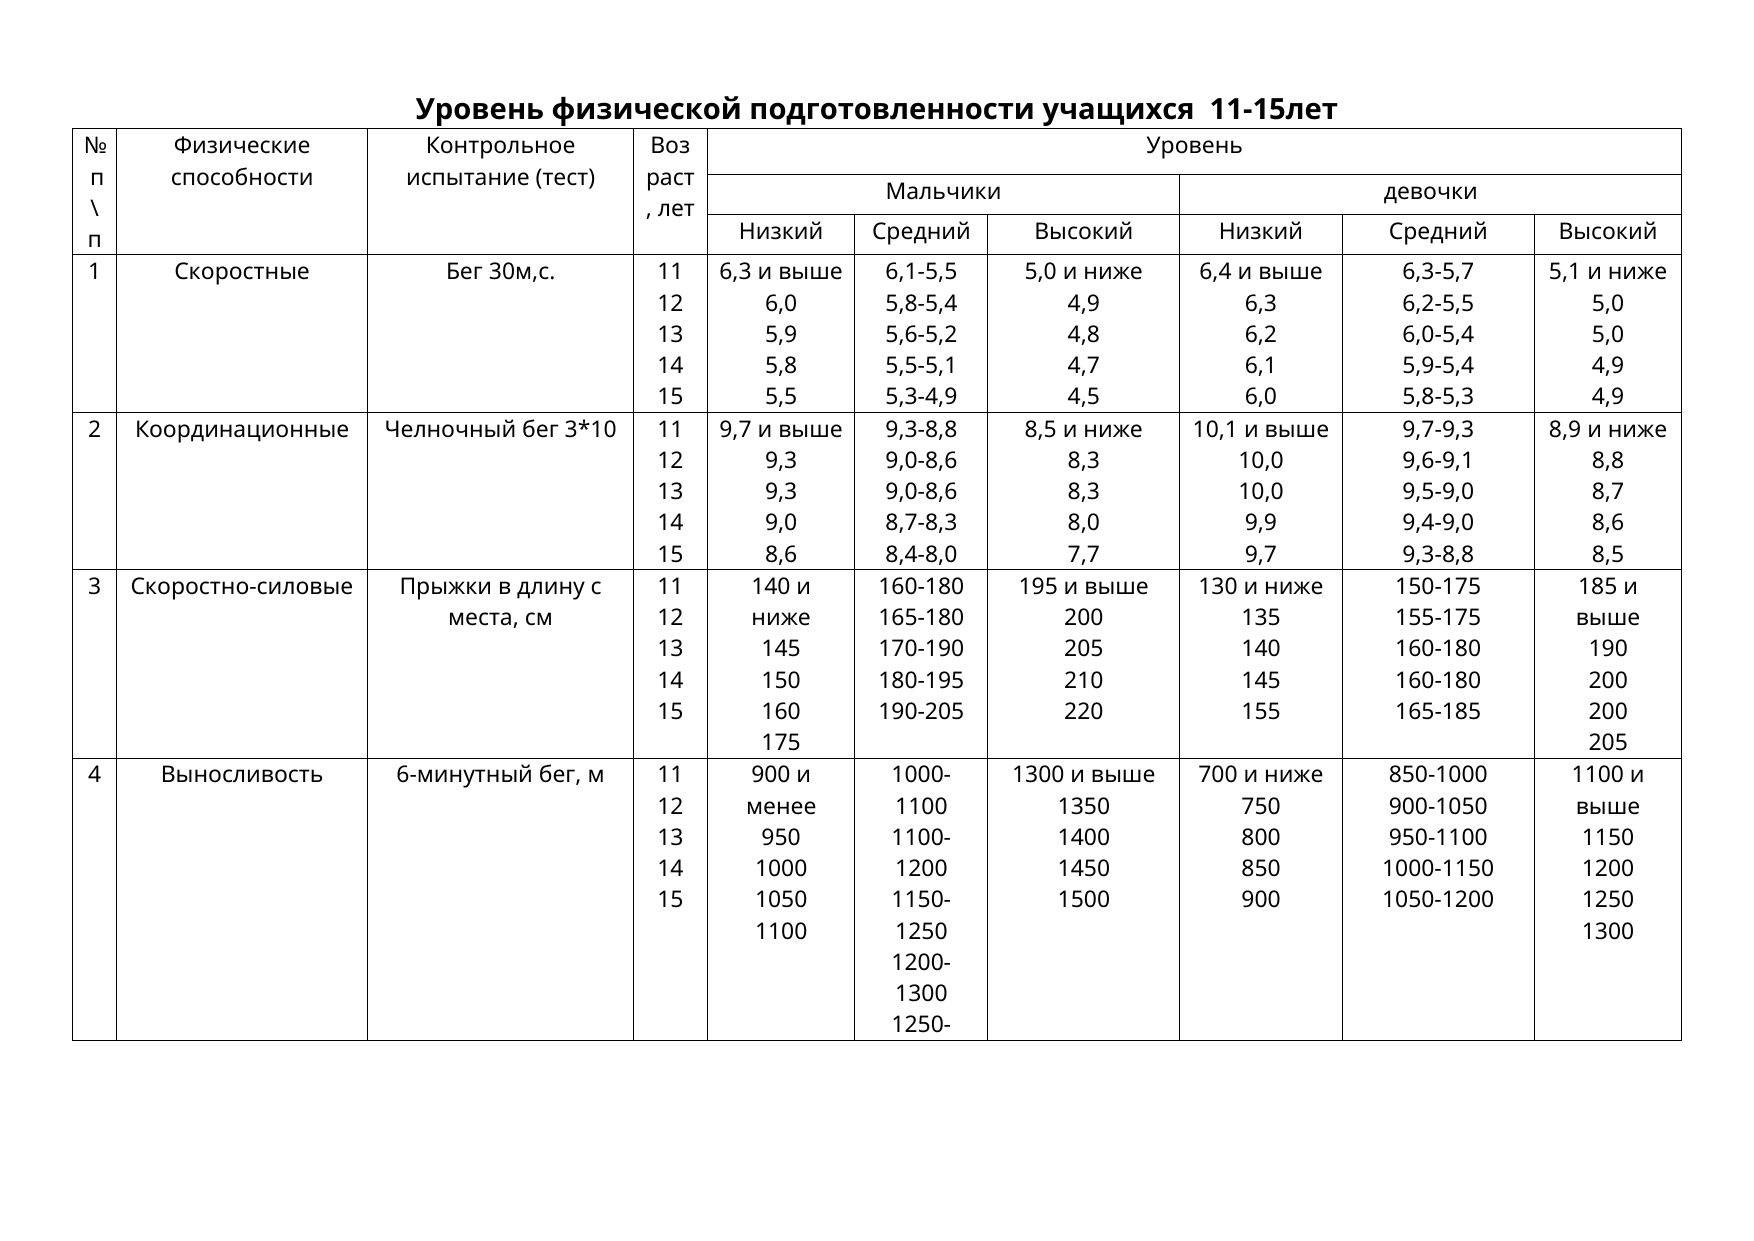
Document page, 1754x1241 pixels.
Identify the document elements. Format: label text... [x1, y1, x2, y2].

table_cell 9,3-8,8 9,0-8,6 9,0-8,6 8,7-8,3 8,4-8,0 [855, 413, 987, 569]
table_cell 11 12 13 14 15 [634, 570, 707, 757]
table_cell 9,7 и выше 9,3 9,3 9,0 8,6 [708, 413, 854, 569]
table_cell 6,3 и выше 6,0 5,9 5,8 5,5 [708, 255, 854, 412]
table_cell Высокий [1535, 215, 1681, 254]
table_cell 8,5 и ниже 8,3 8,3 8,0 7,7 [988, 413, 1179, 569]
table_cell Высокий [988, 215, 1179, 254]
table_cell 6-минутный бег, м [368, 759, 633, 1040]
table_header Уровень [708, 129, 1681, 173]
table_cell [708, 759, 854, 1040]
table_header Контрольное испытание (тест) [368, 129, 633, 254]
table_cell девочки [1180, 175, 1681, 214]
table_cell Бег 30м,с. [368, 255, 633, 412]
table_cell 1 [73, 255, 116, 412]
table_cell Челночный бег 3*10 [368, 413, 633, 569]
table_cell 160-180 165-180 170-190 180-195 190-205 [855, 570, 987, 757]
table_cell 5,0 и ниже 4,9 4,8 4,7 4,5 [988, 255, 1179, 412]
table_cell 185 и выше 190 200 200 205 [1535, 570, 1681, 757]
table_header Физические способности [117, 129, 367, 254]
table_cell Прыжки в длину с места, см [368, 570, 633, 757]
table_cell Координационные [117, 413, 367, 569]
table_header № п\п [73, 129, 116, 254]
text Уровень физической подготовленности учащихся 11-15лет [118, 88, 1636, 128]
table_cell 11 12 13 14 15 [634, 255, 707, 412]
table_cell 130 и ниже 135 140 145 155 [1180, 570, 1342, 757]
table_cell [1535, 759, 1681, 1040]
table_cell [988, 759, 1179, 1040]
table_cell Низкий [1180, 215, 1342, 254]
table_cell Низкий [708, 215, 854, 254]
table_cell 150-175 155-175 160-180 160-180 165-185 [1343, 570, 1534, 757]
table_cell 3 [73, 570, 116, 757]
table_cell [1180, 759, 1342, 1040]
table_cell 9,7-9,3 9,6-9,1 9,5-9,0 9,4-9,0 9,3-8,8 [1343, 413, 1534, 569]
table_cell 8,9 и ниже 8,8 8,7 8,6 8,5 [1535, 413, 1681, 569]
table_cell 11 12 13 14 15 [634, 413, 707, 569]
table_cell 5,1 и ниже 5,0 5,0 4,9 4,9 [1535, 255, 1681, 412]
table_header Возраст, лет [634, 129, 707, 254]
table_cell 2 [73, 413, 116, 569]
table_cell Мальчики [708, 175, 1179, 214]
table_cell 6,4 и выше 6,3 6,2 6,1 6,0 [1180, 255, 1342, 412]
table_cell Выносливость [117, 759, 367, 1040]
table_cell 4 [73, 759, 116, 1040]
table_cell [855, 759, 987, 1040]
table_cell 11 12 13 14 15 [634, 759, 707, 1040]
table_cell 195 и выше 200 205 210 220 [988, 570, 1179, 757]
table_cell 6,3-5,7 6,2-5,5 6,0-5,4 5,9-5,4 5,8-5,3 [1343, 255, 1534, 412]
table_cell 140 и ниже 145 150 160 175 [708, 570, 854, 757]
table_cell Средний [1343, 215, 1534, 254]
table_cell Средний [855, 215, 987, 254]
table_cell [1343, 759, 1534, 1040]
table_cell Скоростные [117, 255, 367, 412]
table_cell 10,1 и выше 10,0 10,0 9,9 9,7 [1180, 413, 1342, 569]
table_cell 6,1-5,5 5,8-5,4 5,6-5,2 5,5-5,1 5,3-4,9 [855, 255, 987, 412]
table_cell Скоростно-силовые [117, 570, 367, 757]
